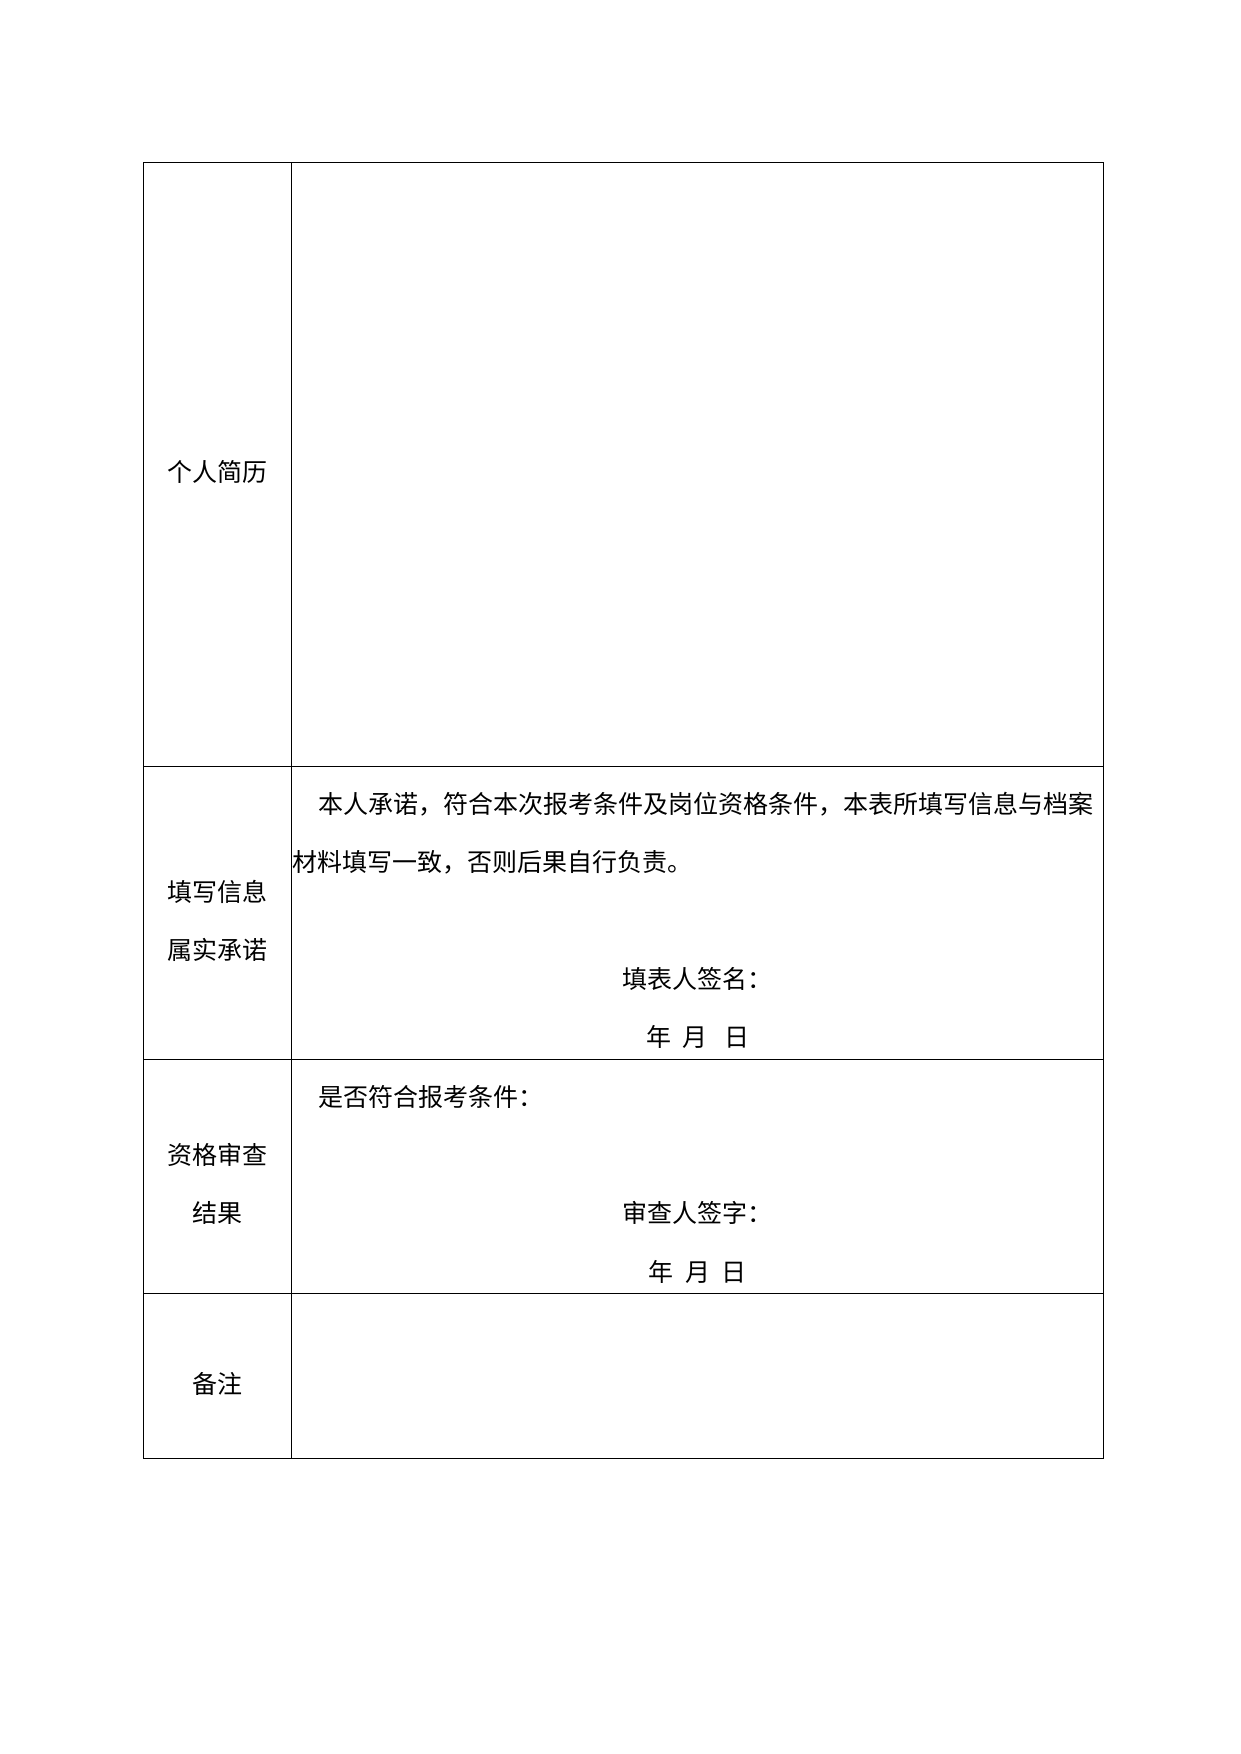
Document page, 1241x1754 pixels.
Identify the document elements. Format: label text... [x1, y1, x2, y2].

table_cell 备注 [144, 1294, 291, 1458]
table_cell 是否符合报考条件： 审查人签字： 年 月 日 [292, 1060, 1103, 1293]
table_cell [292, 1294, 1103, 1458]
table_cell 填写信息 属实承诺 [144, 767, 291, 1058]
table_cell 本人承诺，符合本次报考条件及岗位资格条件，本表所填写信息与档案材料填写一致，否则后果自行负责。 填表人签名： 年 月 日 [292, 767, 1103, 1058]
table_cell [292, 163, 1103, 766]
table_cell 个人简历 [144, 163, 291, 766]
table_cell 资格审查 结果 [144, 1060, 291, 1293]
